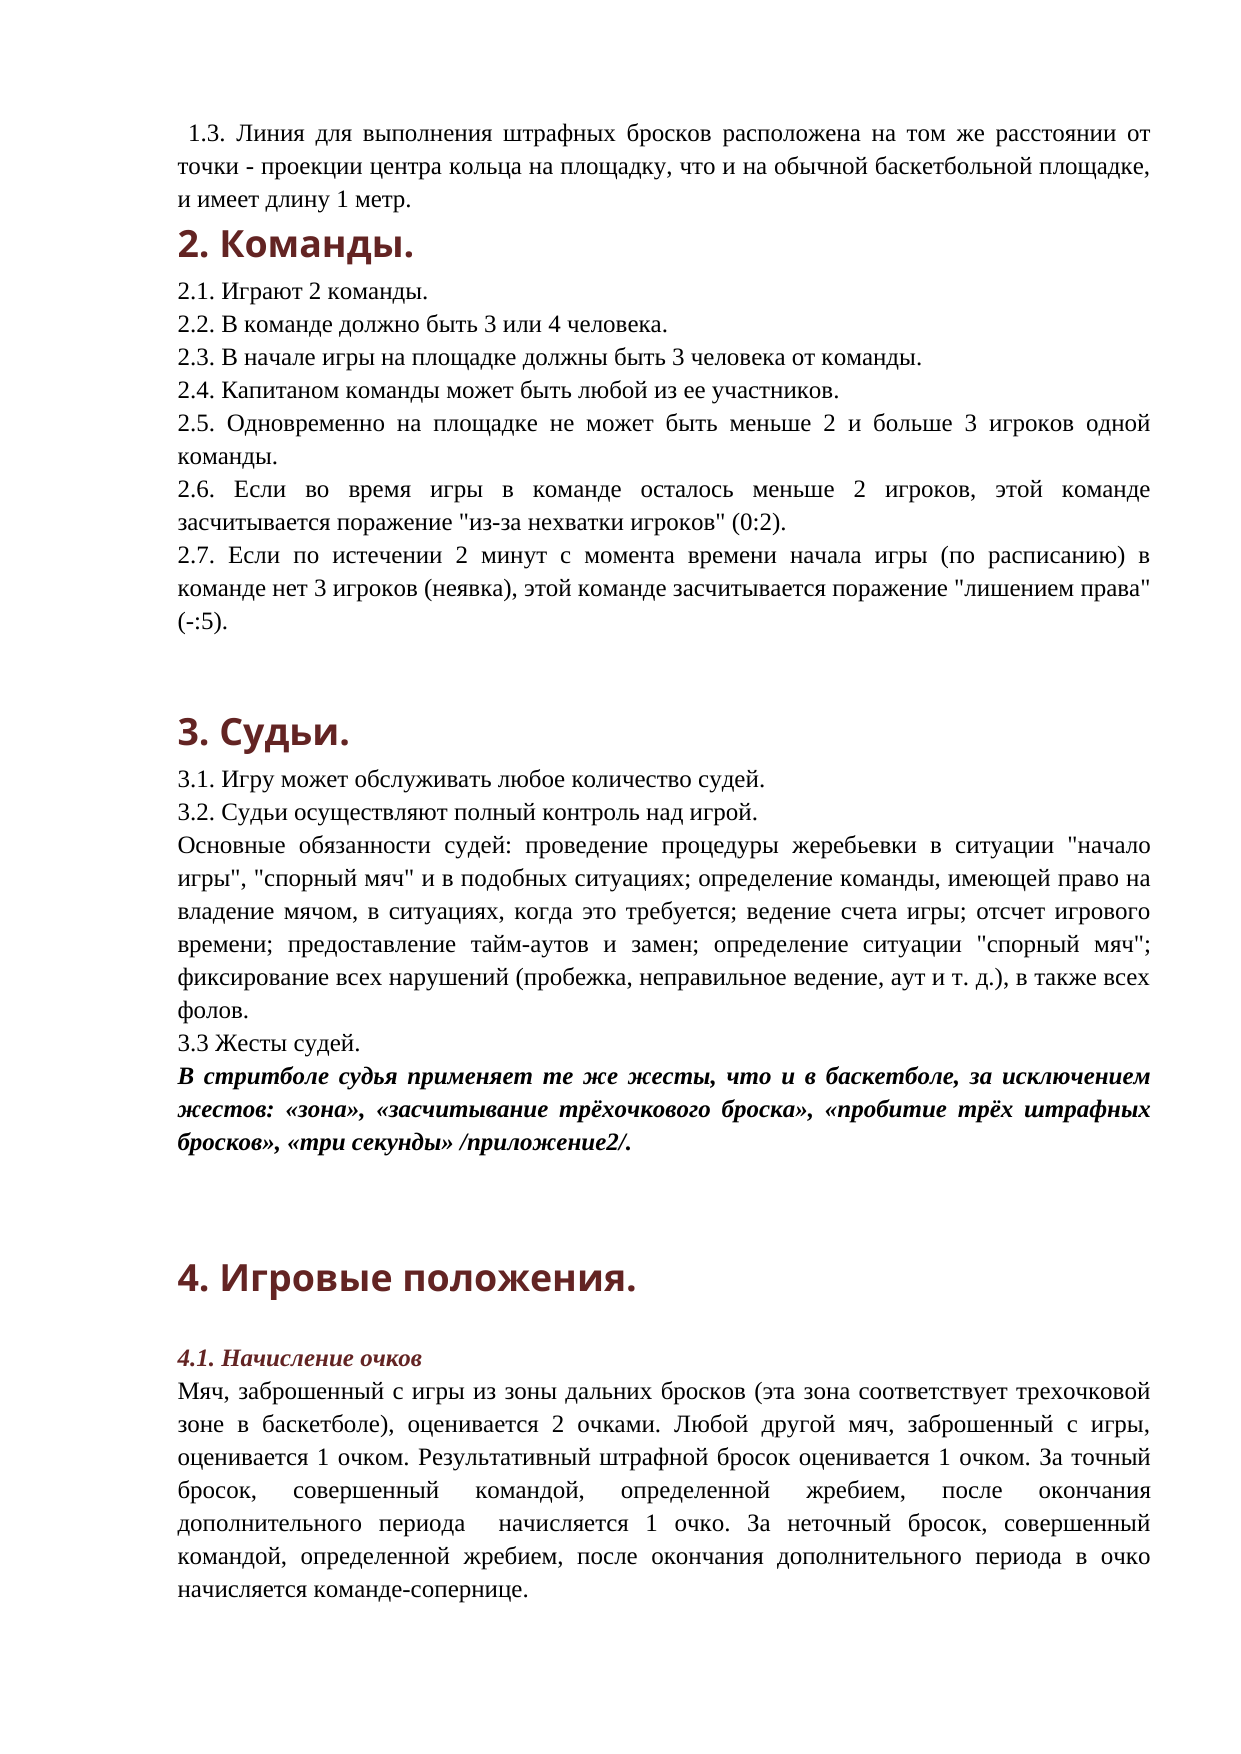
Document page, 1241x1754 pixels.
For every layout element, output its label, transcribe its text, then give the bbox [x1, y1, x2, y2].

text 2.1. Играют 2 команды. [177, 276, 1152, 304]
text 3.3 Жесты судей. [177, 1028, 1152, 1057]
text 3. Судьи. [177, 705, 1152, 756]
text 2.3. В начале игры на площадке должны быть 3 человека от команды. [177, 342, 1152, 371]
text 3.2. Судьи осуществляют полный контроль над игрой. [177, 797, 1152, 826]
list 1.3. Линия для выполнения штрафных бросков расположена на том же расстоянии от точки - проекции центра кольца на площадку, что и на обычной баскетбольной площадке, и имеет длину 1 метр. [177, 118, 1152, 213]
text Основные обязанности судей: проведение процедуры жеребьевки в ситуации "начало игры", "спорный мяч" и в подобных ситуациях; определение команды, имеющей право на владение мячом, в ситуациях, когда это требуется; ведение счета игры; отсчет игрового времени; предоставление тайм-аутов и замен; определение ситуации "спорный мяч"; фиксирование всех нарушений (пробежка, неправильное ведение, аут и т. д.), в также всех фолов. [177, 830, 1152, 1024]
text 2. Команды. [177, 217, 1152, 268]
text Мяч, заброшенный с игры из зоны дальних бросков (эта зона соответствует трехочковой зоне в баскетболе), оценивается 2 очками. Любой другой мяч, заброшенный с игры, оценивается 1 очком. Результативный штрафной бросок оценивается 1 очком. За точный бросок, совершенный командой, определенной жребием, после окончания дополнительного периода начисляется 1 очко. За неточный бросок, совершенный командой, определенной жребием, после окончания дополнительного периода в очко начисляется команде-сопернице. [177, 1376, 1152, 1603]
text 2.2. В команде должно быть 3 или 4 человека. [177, 309, 1152, 338]
text 3.1. Игру может обслуживать любое количество судей. [177, 764, 1152, 792]
text 2.6. Если во время игры в команде осталось меньше 2 игроков, этой команде засчитывается поражение "из-за нехватки игроков" (0:2). [177, 474, 1152, 536]
text 2.5. Одновременно на площадке не может быть меньше 2 и больше 3 игроков одной команды. [177, 408, 1152, 470]
text 4. Игровые положения. [177, 1252, 1152, 1303]
text 4.1. Начисление очков [177, 1343, 1152, 1372]
text 2.4. Капитаном команды может быть любой из ее участников. [177, 375, 1152, 404]
text В стритболе судья применяет те же жесты, что и в баскетболе, за исключением жестов: «зона», «засчитывание трёхочкового броска», «пробитие трёх штрафных бросков», «три секунды» /приложение2/. [177, 1061, 1152, 1156]
text 2.7. Если по истечении 2 минут с момента времени начала игры (по расписанию) в команде нет 3 игроков (неявка), этой команде засчитывается поражение "лишением права" (-:5). [177, 540, 1152, 635]
